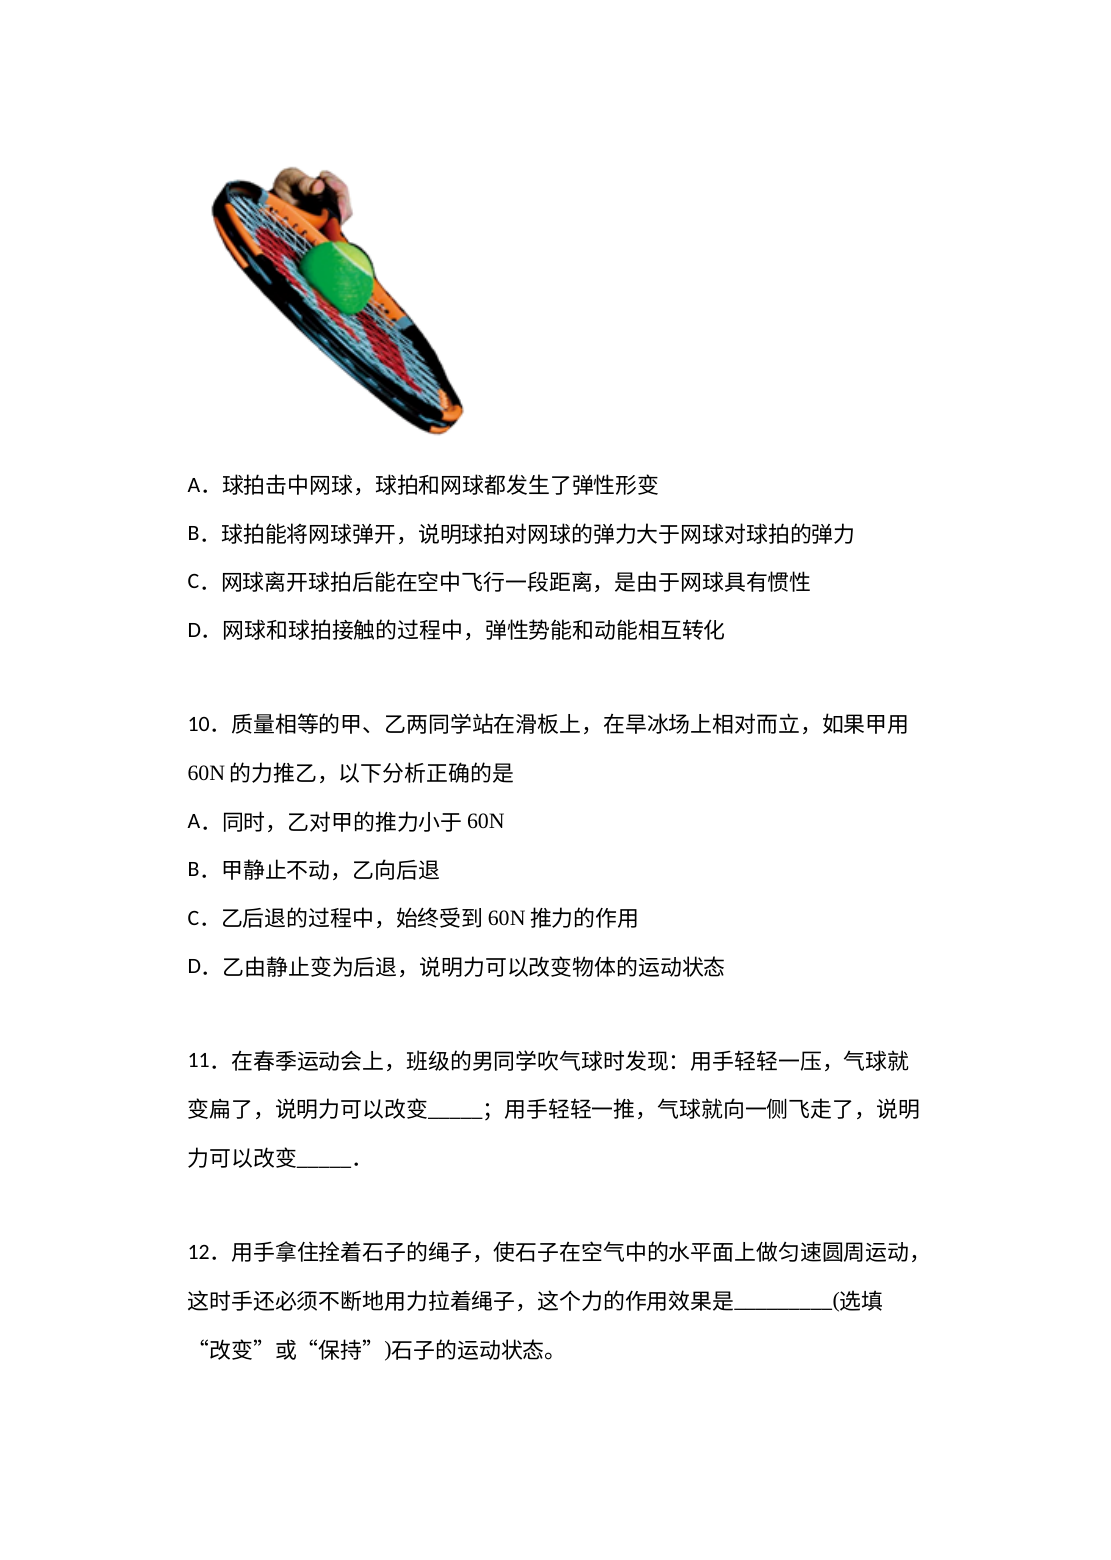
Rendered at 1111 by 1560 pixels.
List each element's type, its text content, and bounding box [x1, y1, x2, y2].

text 11．在春季运动会上，班级的男同学吹气球时发现：用手轻轻一压，气球就变扁了，说明力可以改变_____；用手轻轻一推，气球就向一侧飞走了，说明力可以改变_____． [187, 1043, 923, 1173]
text A．球拍击中网球，球拍和网球都发生了弹性形变 [187, 468, 923, 500]
text 10．质量相等的甲、乙两同学站在滑板上，在旱冰场上相对而立，如果甲用60N的力推乙，以下分析正确的是 [187, 707, 923, 788]
text 12．用手拿住拴着石子的绳子，使石子在空气中的水平面上做匀速圆周运动，这时手还必须不断地用力拉着绳子，这个力的作用效果是_________(选填“改变”或“保持”)石子的运动状态。 [187, 1235, 923, 1365]
text A．同时，乙对甲的推力小于60N [187, 804, 923, 837]
text D．网球和球拍接触的过程中，弹性势能和动能相互转化 [187, 613, 923, 645]
text B．球拍能将网球弹开，说明球拍对网球的弹力大于网球对球拍的弹力 [187, 516, 923, 549]
text C．乙后退的过程中，始终受到60N推力的作用 [187, 901, 923, 933]
picture [187, 162, 497, 442]
text C．网球离开球拍后能在空中飞行一段距离，是由于网球具有惯性 [187, 564, 923, 597]
text B．甲静止不动，乙向后退 [187, 852, 923, 885]
text D．乙由静止变为后退，说明力可以改变物体的运动状态 [187, 949, 923, 982]
